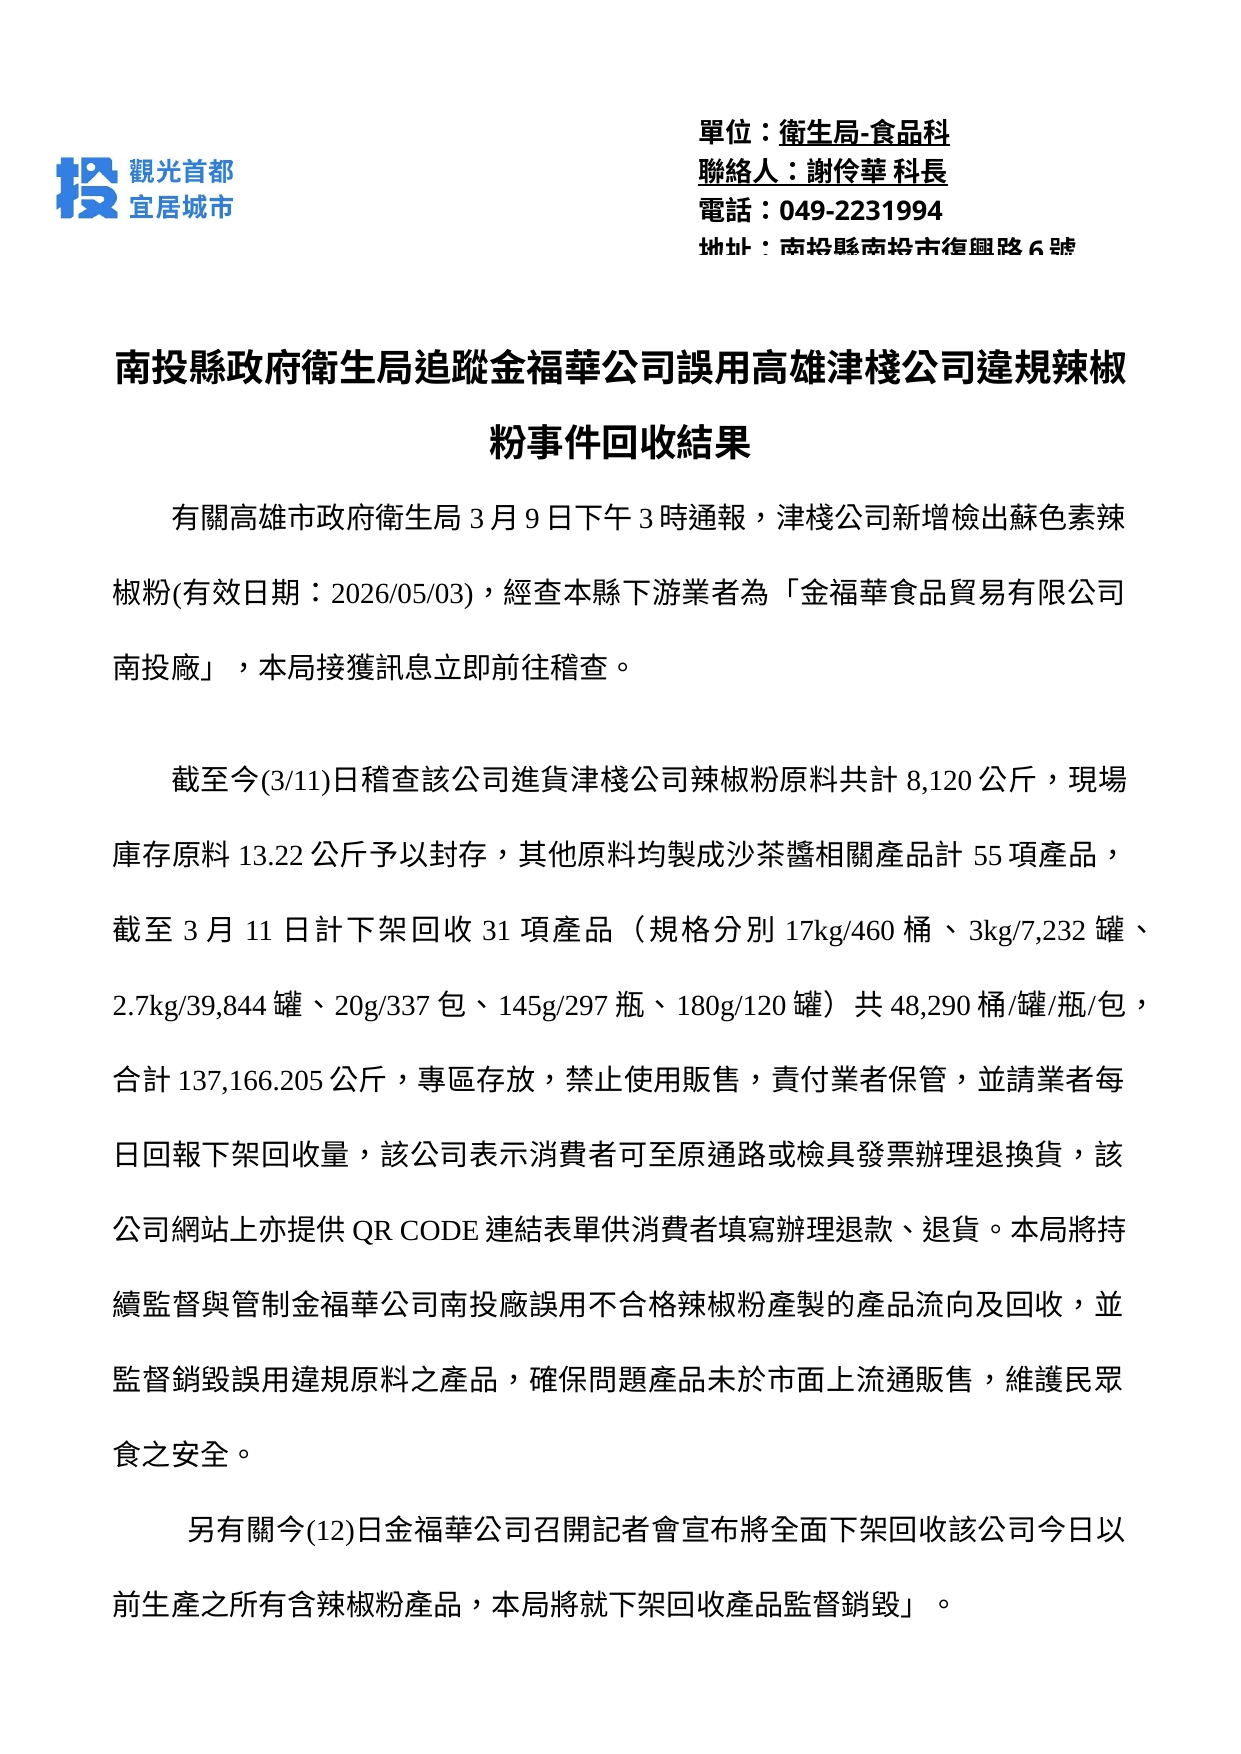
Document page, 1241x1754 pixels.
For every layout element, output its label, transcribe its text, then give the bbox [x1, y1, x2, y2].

text 有關高雄市政府衛生局3月9日下午3時通報，津棧公司新增檢出蘇色素辣椒粉(有效日期：2026/05/03)，經查本縣下游業者為「金福華食品貿易有限公司南投廠」，本局接獲訊息立即前往稽查。 [112, 478, 1128, 703]
text 南投縣政府衛生局追蹤金福華公司誤用高雄津棧公司違規辣椒粉事件回收結果 [112, 328, 1128, 478]
text 截至今(3/11)日稽查該公司進貨津棧公司辣椒粉原料共計8,120公斤，現場庫存原料13.22公斤予以封存，其他原料均製成沙茶醬相關產品計55項產品，截至3月11日計下架回收31項產品（規格分別17kg/460桶、3kg/7,232罐、2.7kg/39,844罐、20g/337包、145g/297瓶、180g/120罐）共48,290桶/罐/瓶/包，合計137,166.205公斤，專區存放，禁止使用販售，責付業者保管，並請業者每日回報下架回收量，該公司表示消費者可至原通路或檢具發票辦理退換貨，該公司網站上亦提供QR CODE連結表單供消費者填寫辦理退款、退貨。本局將持續監督與管制金福華公司南投廠誤用不合格辣椒粉產製的產品流向及回收，並監督銷毀誤用違規原料之產品，確保問題產品未於市面上流通販售，維護民眾食之安全。 [112, 741, 1128, 1491]
picture [0, 45, 282, 327]
text 另有關今(12)日金福華公司召開記者會宣布將全面下架回收該公司今日以前生產之所有含辣椒粉產品，本局將就下架回收產品監督銷毀」。 [112, 1491, 1128, 1641]
